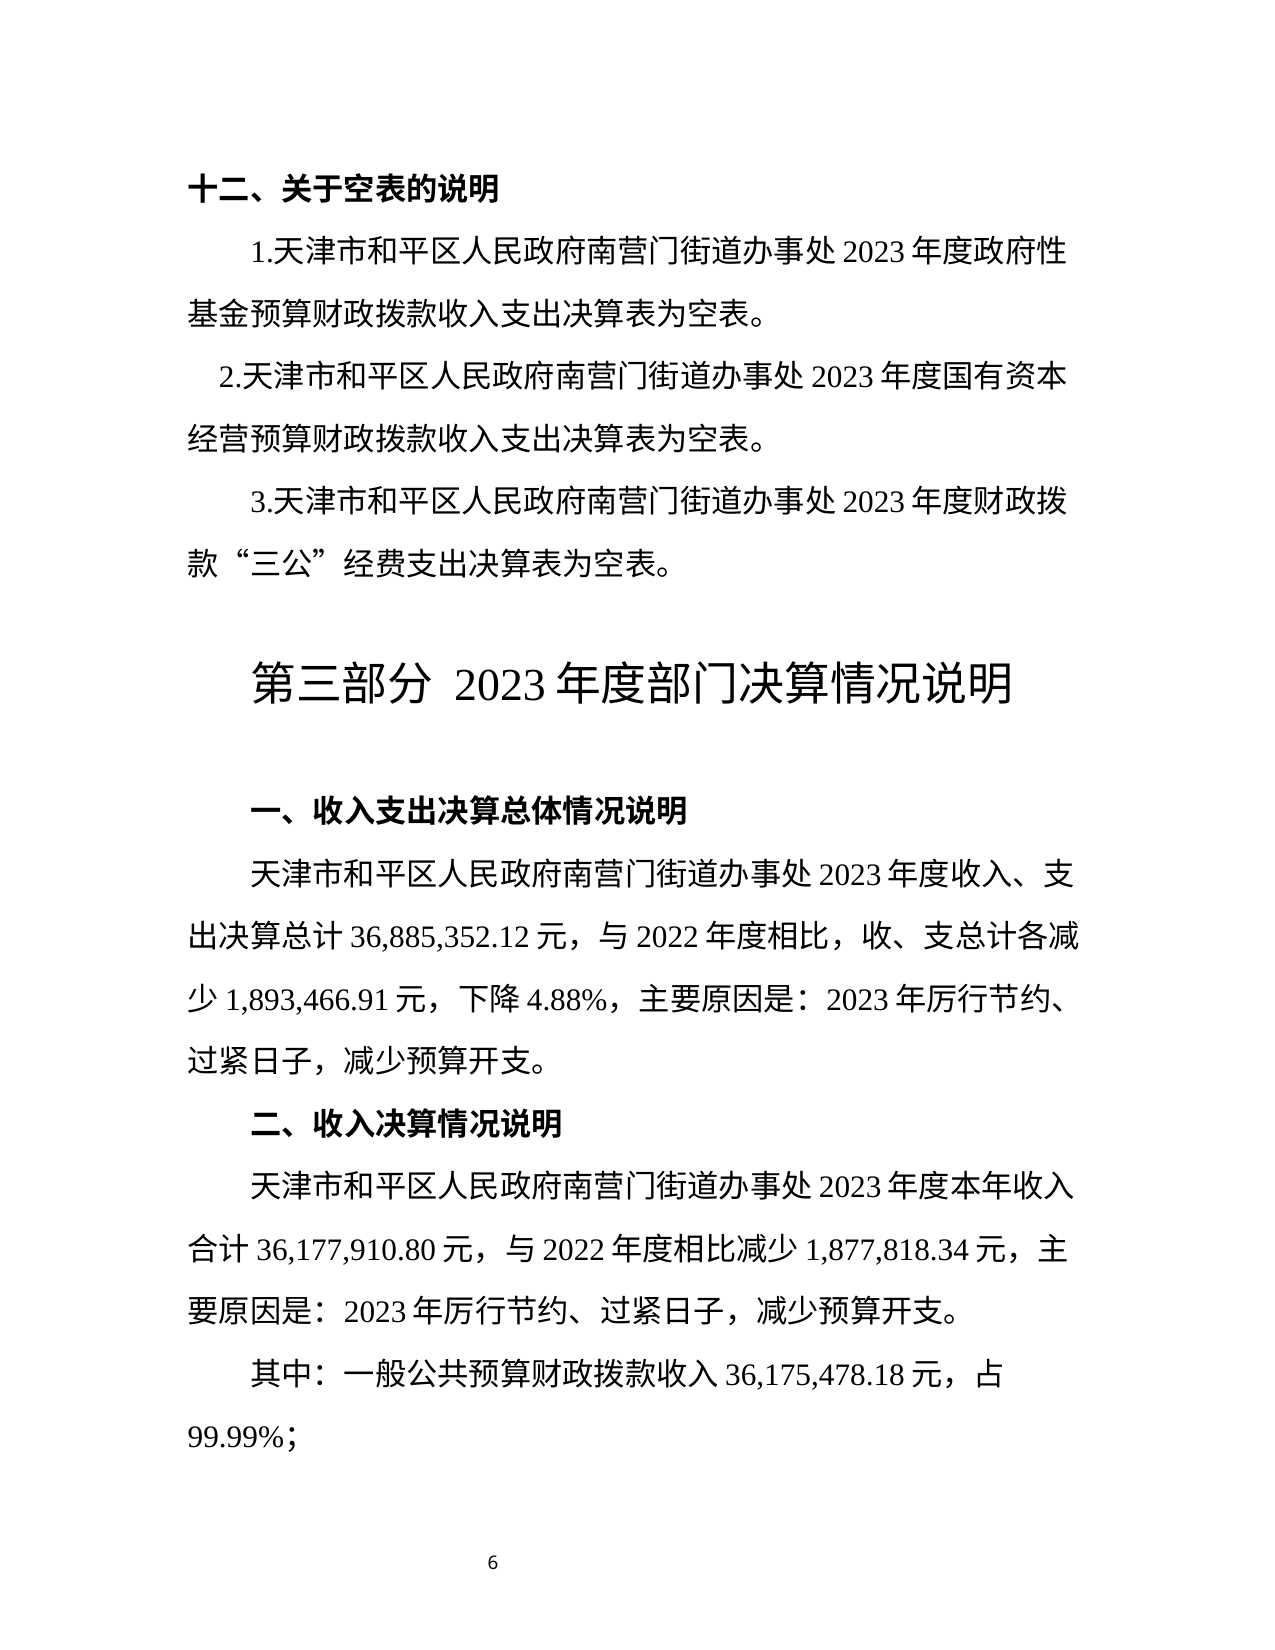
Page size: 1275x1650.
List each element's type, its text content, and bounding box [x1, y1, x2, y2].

text 一、收入支出决算总体情况说明 [187, 773, 1087, 835]
text 二、收入决算情况说明 [187, 1085, 1087, 1148]
text 3.天津市和平区人民政府南营门街道办事处2023年度财政拨款“三公”经费支出决算表为空表。 [187, 462, 1087, 587]
text 第三部分 2023年度部门决算情况说明 [187, 650, 1087, 712]
text 天津市和平区人民政府南营门街道办事处2023年度收入、支出决算总计36,885,352.12元，与2022年度相比，收、支总计各减少1,893,466.91元，下降4.88%，主要原因是：2023年厉行节约、过紧日子，减少预算开支。 [187, 835, 1087, 1085]
text 十二、关于空表的说明 [187, 150, 1087, 212]
text 天津市和平区人民政府南营门街道办事处2023年度本年收入合计36,177,910.80元，与2022年度相比减少1,877,818.34元，主要原因是：2023年厉行节约、过紧日子，减少预算开支。 [187, 1148, 1087, 1335]
text 其中：一般公共预算财政拨款收入36,175,478.18元，占99.99%； [187, 1335, 1087, 1460]
text 1.天津市和平区人民政府南营门街道办事处2023年度政府性基金预算财政拨款收入支出决算表为空表。 2.天津市和平区人民政府南营门街道办事处2023年度国有资本经营预算财政拨款收入支出决算表为空表。 [187, 212, 1087, 462]
